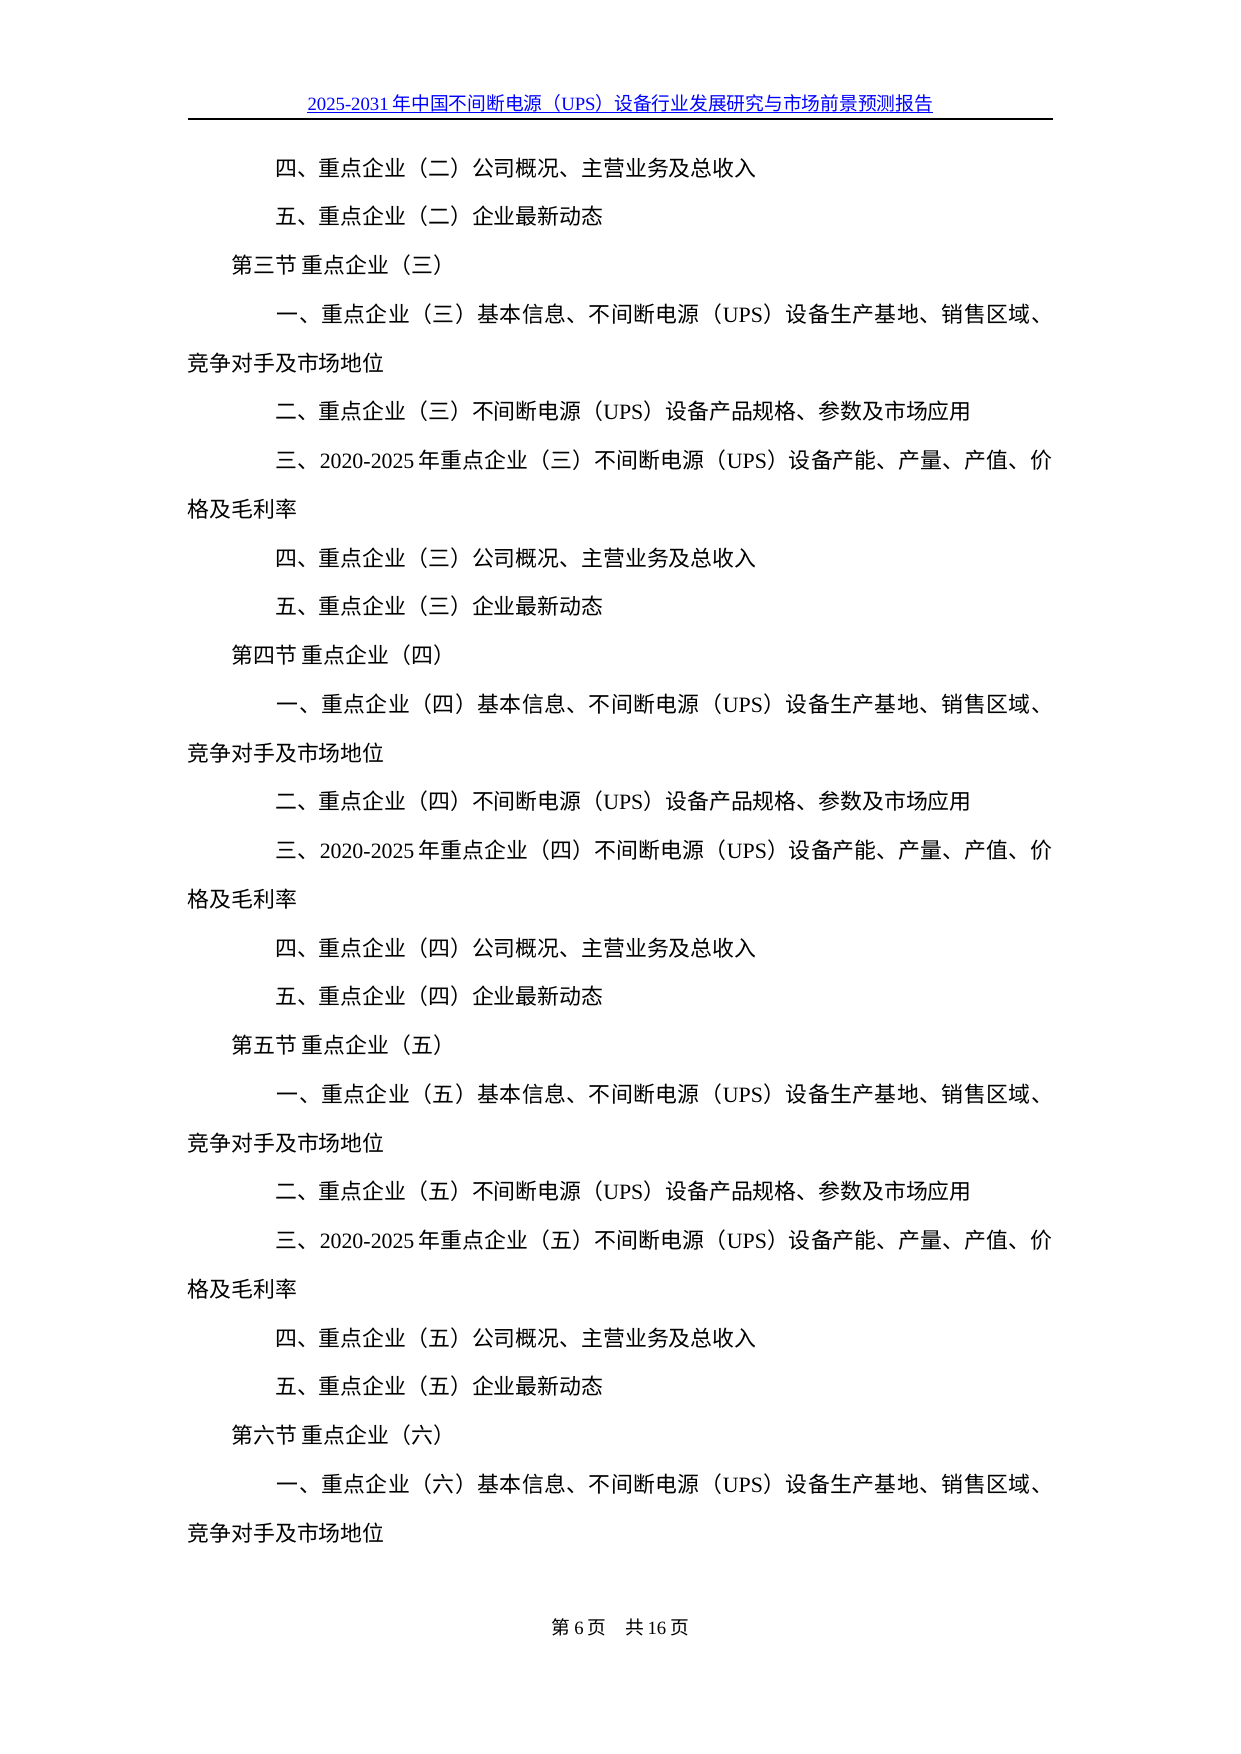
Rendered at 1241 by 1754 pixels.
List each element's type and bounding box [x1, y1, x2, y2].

text [187, 150, 1053, 1548]
